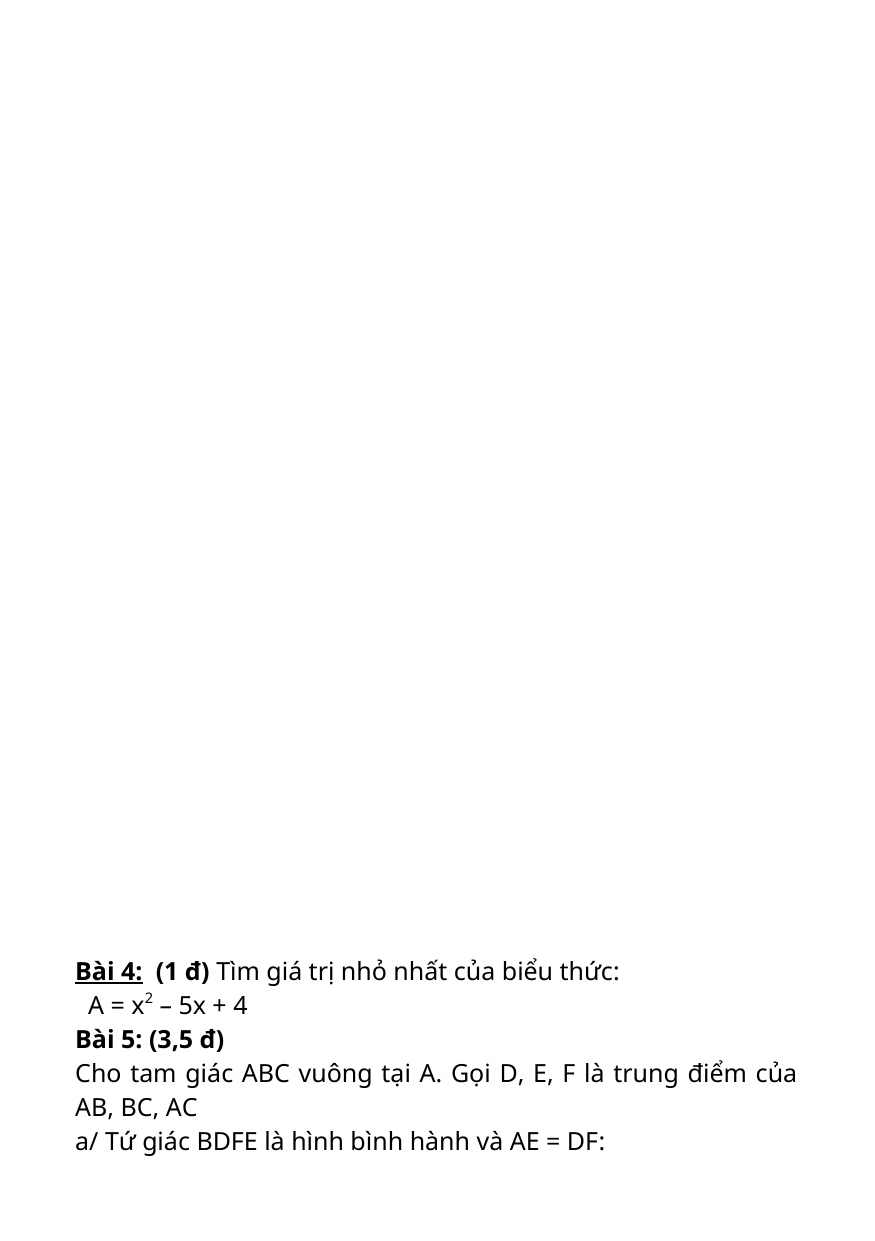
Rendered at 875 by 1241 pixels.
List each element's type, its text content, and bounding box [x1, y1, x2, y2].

text Bài 4: (1 đ) Tìm giá trị nhỏ nhất của biểu thức: [75, 953, 799, 987]
text Bài 5: (3,5 đ) [75, 1021, 799, 1055]
text Cho tam giác ABC vuông tại A. Gọi D, E, F là trung điểm của AB, BC, AC [75, 1055, 799, 1123]
text a/ Tứ giác BDFE là hình bình hành và AE = DF: [75, 1123, 799, 1158]
text A = x2 – 5x + 4 [75, 987, 799, 1021]
